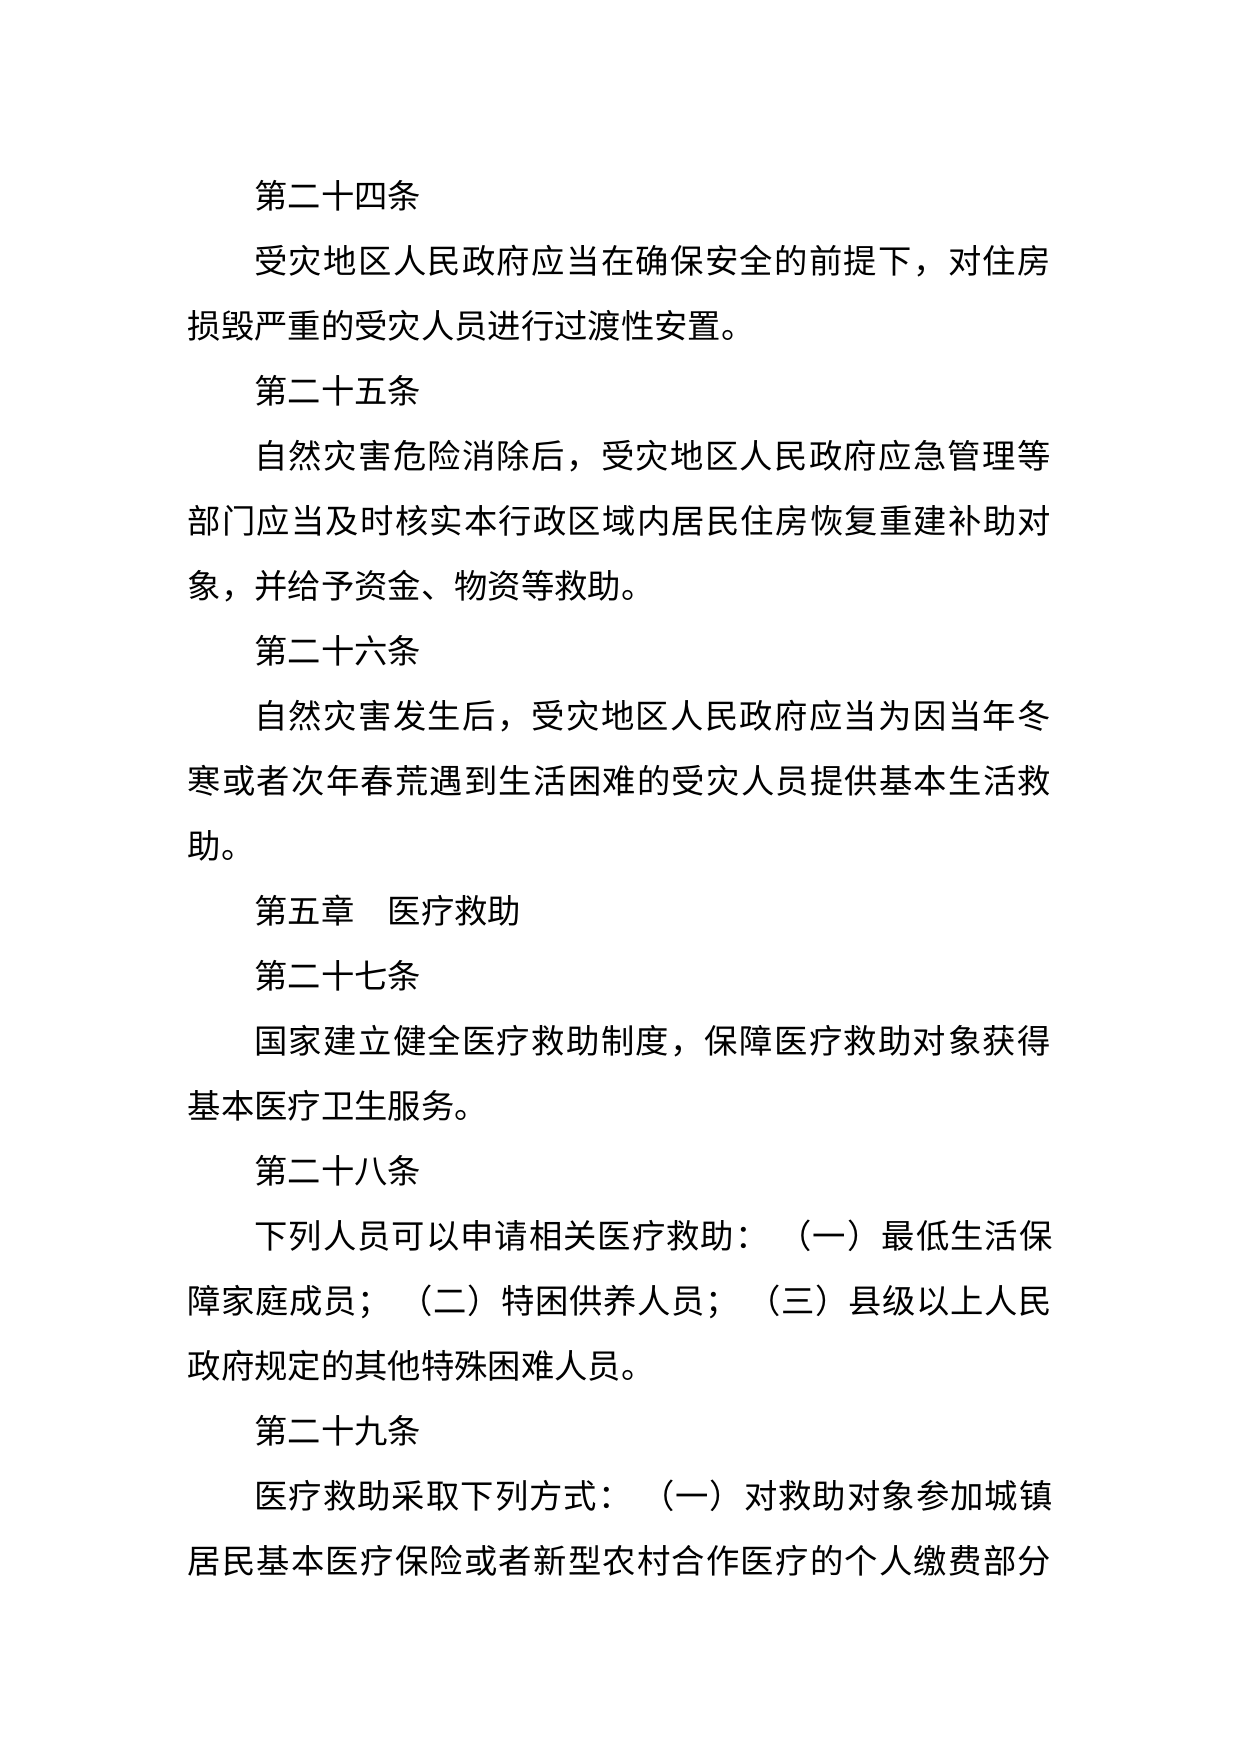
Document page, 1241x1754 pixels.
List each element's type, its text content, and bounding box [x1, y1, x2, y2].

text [187, 1462, 1053, 1592]
text 下列人员可以申请相关医疗救助： （一）最低生活保障家庭成员； （二）特困供养人员； （三）县级以上人民政府规定的其他特殊困难人员。 [187, 1202, 1053, 1397]
text 第五章 医疗救助 [187, 877, 1053, 942]
text 第二十四条 [187, 162, 1053, 227]
text 第二十六条 [187, 617, 1053, 682]
text 自然灾害发生后，受灾地区人民政府应当为因当年冬寒或者次年春荒遇到生活困难的受灾人员提供基本生活救助。 [187, 682, 1053, 877]
text 第二十九条 [187, 1397, 1053, 1462]
text 自然灾害危险消除后，受灾地区人民政府应急管理等部门应当及时核实本行政区域内居民住房恢复重建补助对象，并给予资金、物资等救助。 [187, 422, 1053, 617]
text 国家建立健全医疗救助制度，保障医疗救助对象获得基本医疗卫生服务。 [187, 1007, 1053, 1137]
text 第二十五条 [187, 357, 1053, 422]
text 第二十七条 [187, 942, 1053, 1007]
text 受灾地区人民政府应当在确保安全的前提下，对住房损毁严重的受灾人员进行过渡性安置。 [187, 227, 1053, 357]
text 第二十八条 [187, 1137, 1053, 1202]
